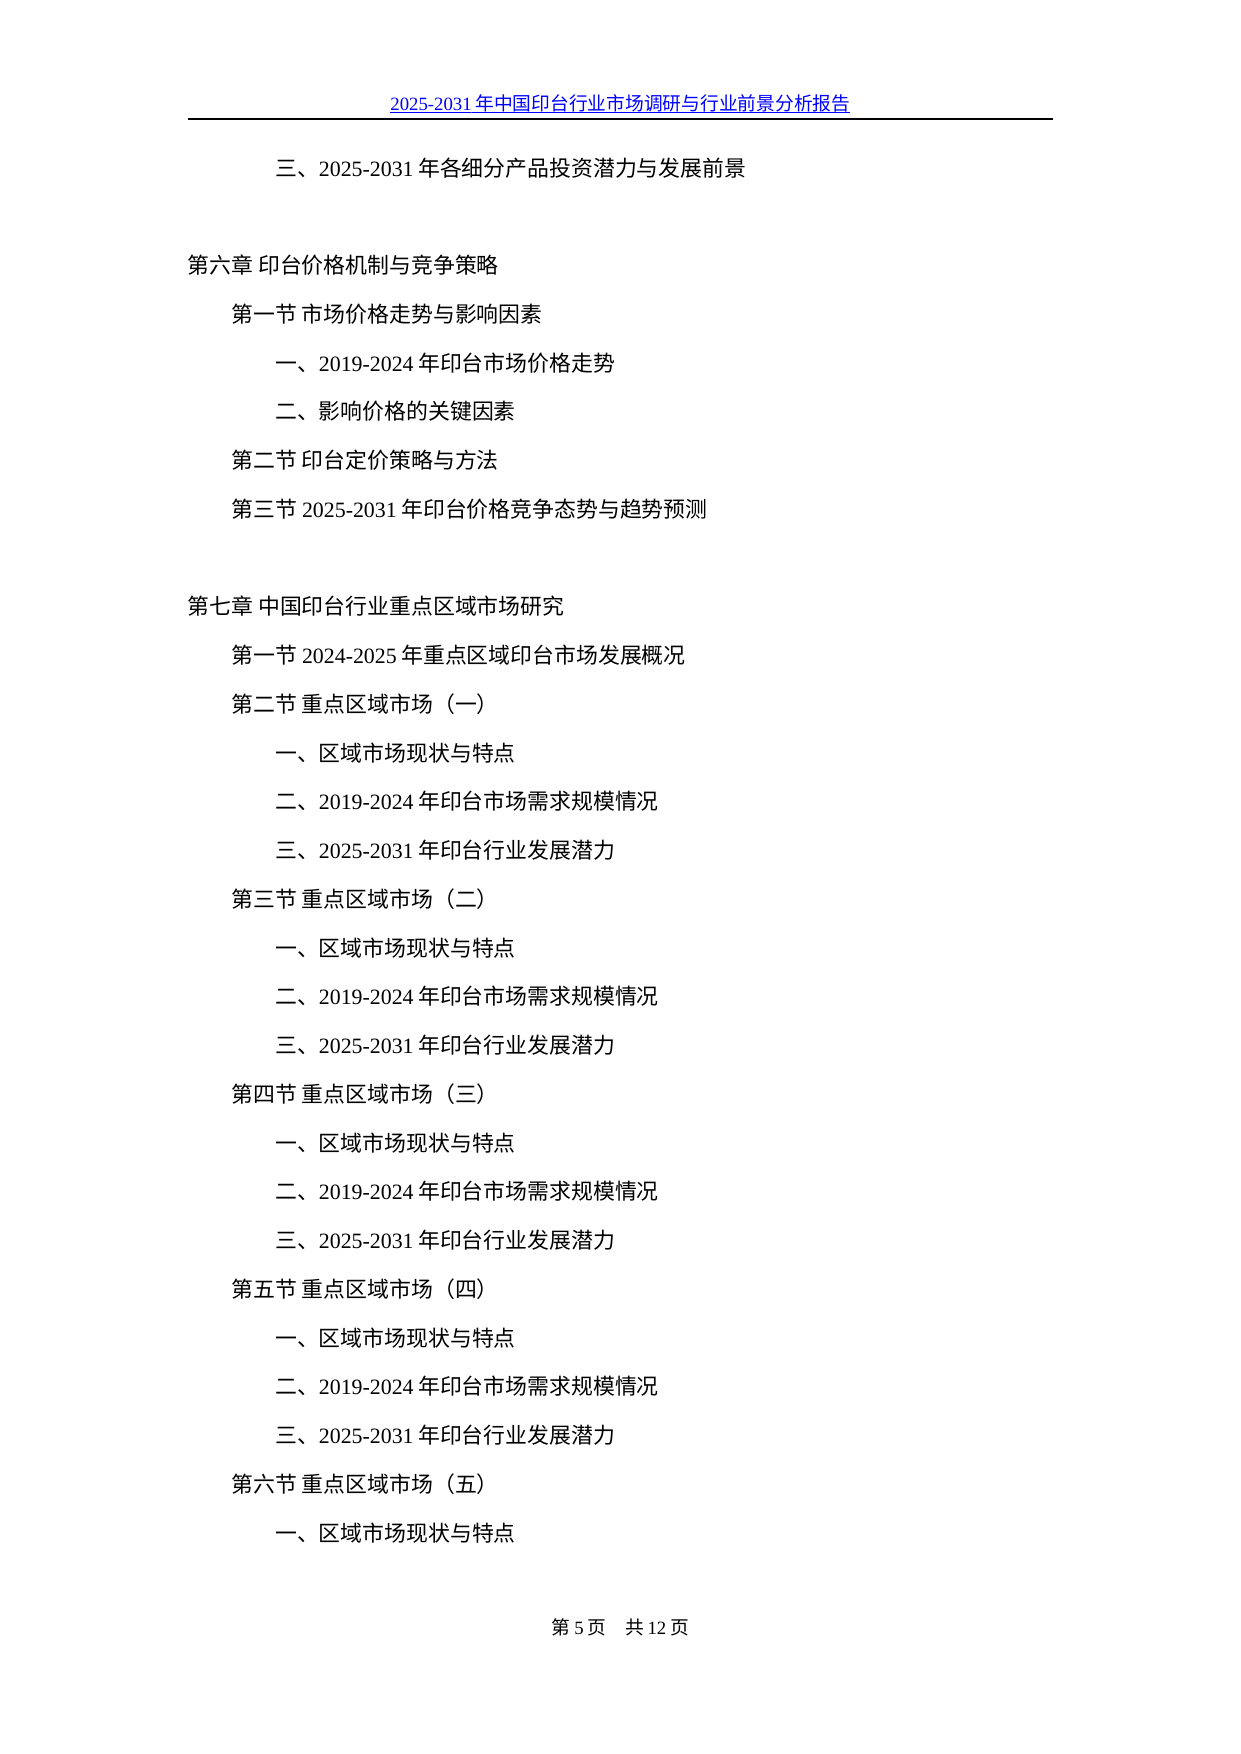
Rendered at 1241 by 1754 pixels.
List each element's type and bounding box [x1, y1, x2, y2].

text [187, 150, 1053, 1548]
